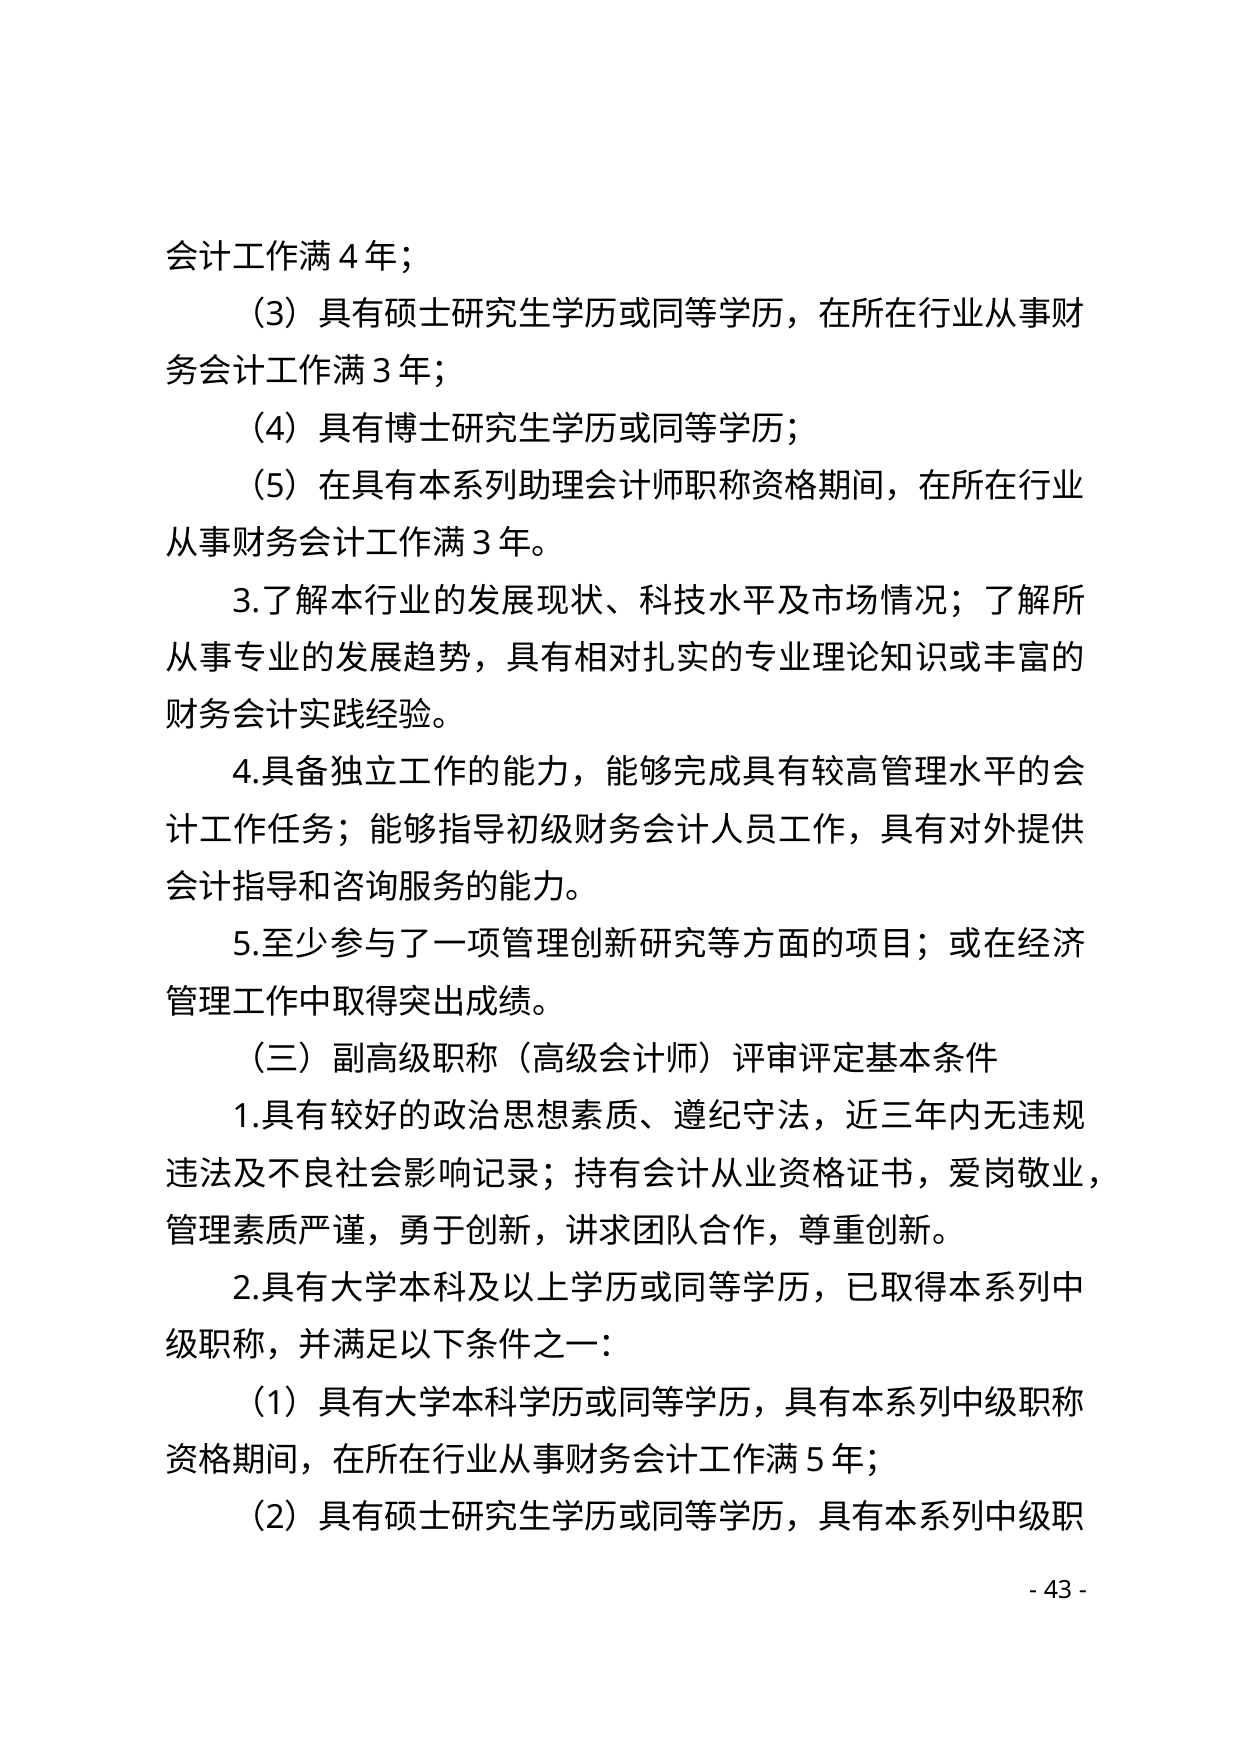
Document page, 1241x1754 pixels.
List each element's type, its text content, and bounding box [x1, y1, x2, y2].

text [165, 222, 1087, 280]
text （3）具有硕士研究生学历或同等学历，在所在行业从事财务会计工作满3年； [165, 280, 1087, 394]
text 1.具有较好的政治思想素质、遵纪守法，近三年内无违规违法及不良社会影响记录；持有会计从业资格证书，爱岗敬业，管理素质严谨，勇于创新，讲求团队合作，尊重创新。 [165, 1082, 1087, 1254]
text （三）副高级职称（高级会计师）评审评定基本条件 [165, 1024, 1087, 1082]
text （1）具有大学本科学历或同等学历，具有本系列中级职称资格期间，在所在行业从事财务会计工作满5年； [165, 1368, 1087, 1483]
text 3.了解本行业的发展现状、科技水平及市场情况；了解所从事专业的发展趋势，具有相对扎实的专业理论知识或丰富的财务会计实践经验。 [165, 566, 1087, 738]
text 2.具有大学本科及以上学历或同等学历，已取得本系列中级职称，并满足以下条件之一： [165, 1254, 1087, 1368]
text 4.具备独立工作的能力，能够完成具有较高管理水平的会计工作任务；能够指导初级财务会计人员工作，具有对外提供会计指导和咨询服务的能力。 [165, 738, 1087, 910]
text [165, 1483, 1087, 1540]
text （4）具有博士研究生学历或同等学历； [165, 394, 1087, 452]
text 5.至少参与了一项管理创新研究等方面的项目；或在经济管理工作中取得突出成绩。 [165, 910, 1087, 1024]
text （5）在具有本系列助理会计师职称资格期间，在所在行业从事财务会计工作满3年。 [165, 452, 1087, 566]
